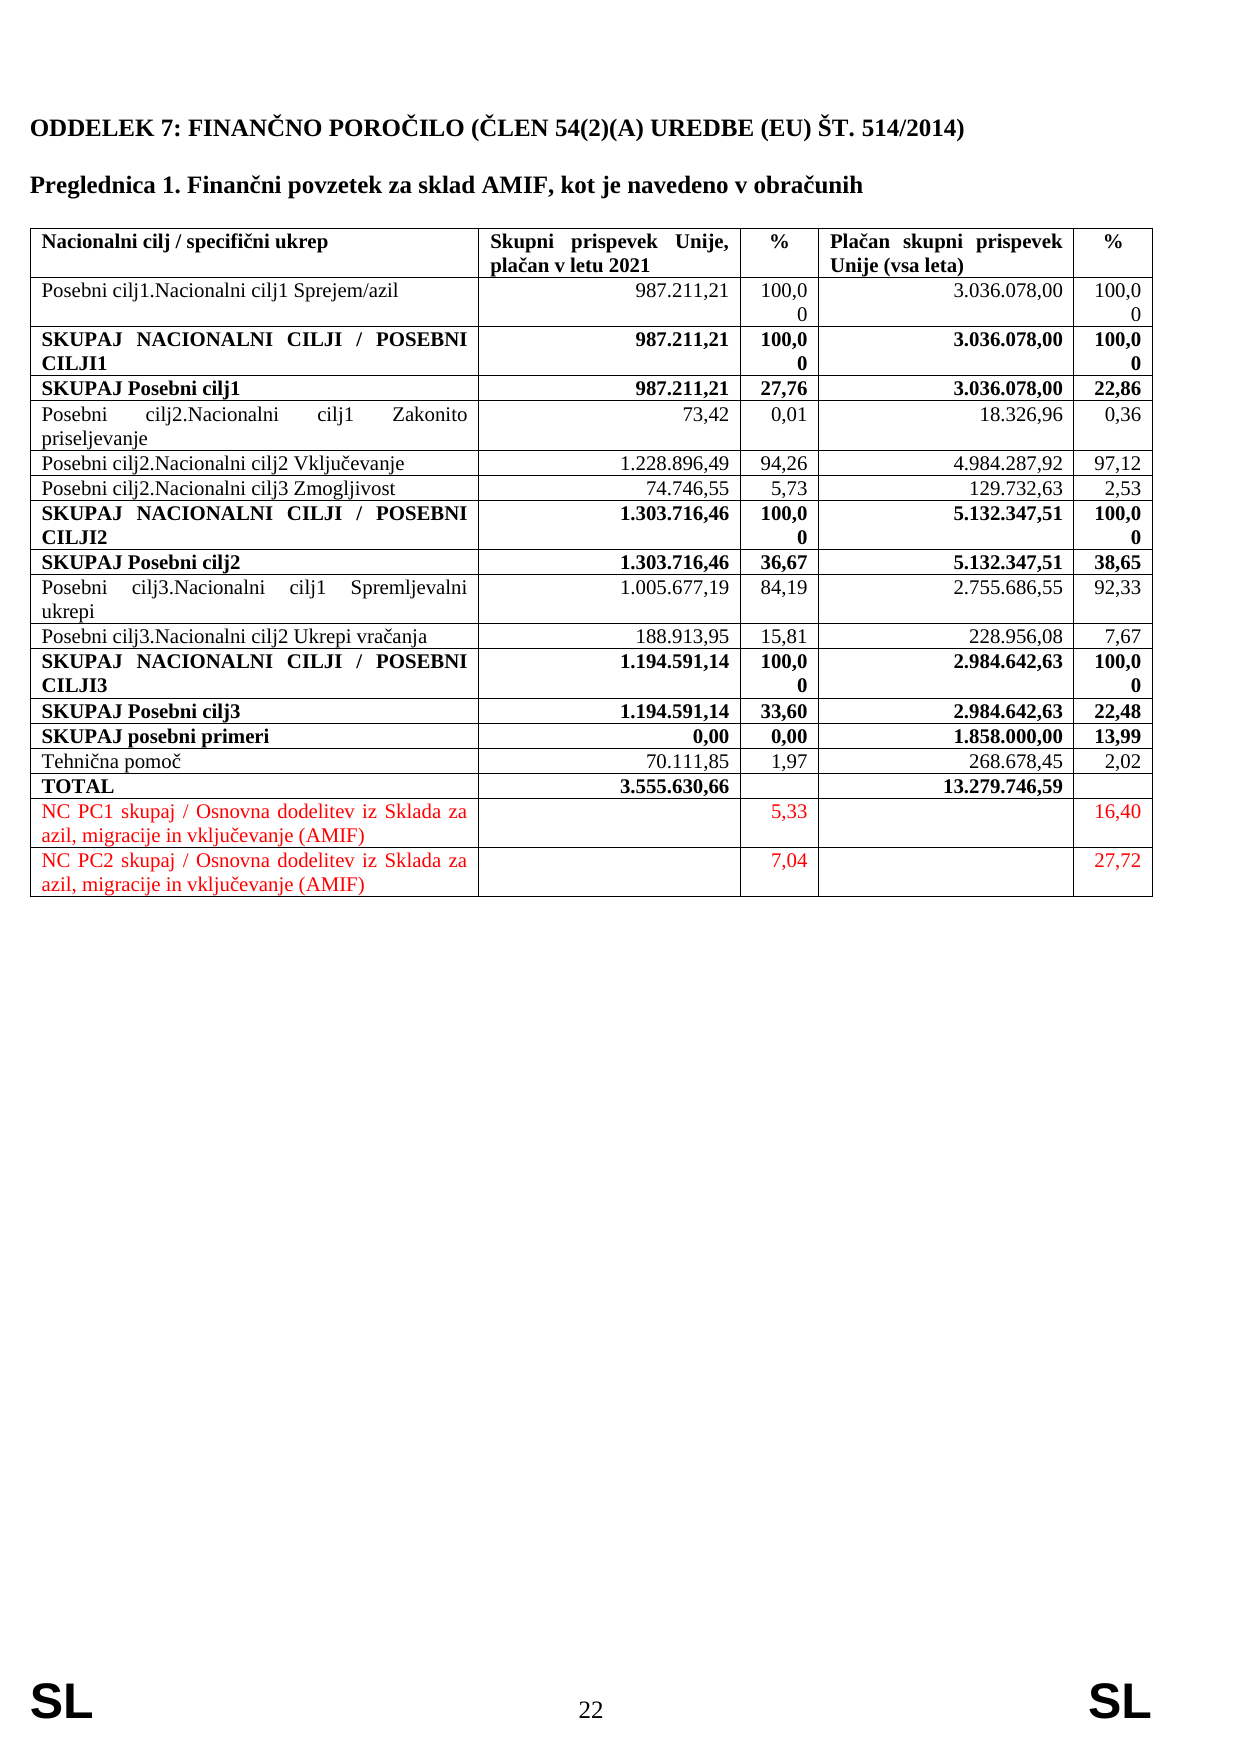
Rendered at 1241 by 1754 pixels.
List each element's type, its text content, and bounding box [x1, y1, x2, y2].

table_cell 5.132.347,51 [819, 550, 1073, 574]
table_cell 13.279.746,59 [819, 774, 1073, 798]
table_cell SKUPAJ Posebni cilj3 [31, 699, 478, 723]
subtitle ODDELEK 7: FINANČNO POROČILO (ČLEN 54(2)(A) UREDBE (EU) ŠT. 514/2014) [29, 113, 1152, 142]
table_cell Posebni cilj3.Nacionalni cilj1 Spremljevalni ukrepi [31, 575, 478, 623]
table_cell SKUPAJ NACIONALNI CILJI / POSEBNI CILJI3 [31, 649, 478, 697]
table_cell Posebni cilj3.Nacionalni cilj2 Ukrepi vračanja [31, 624, 478, 648]
table_cell 27,72 [1074, 848, 1152, 896]
table_cell 5.132.347,51 [819, 501, 1073, 549]
table_cell 987.211,21 [479, 327, 740, 375]
table_cell 73,42 [479, 401, 740, 449]
table_cell SKUPAJ Posebni cilj1 [31, 376, 478, 400]
table_cell 1.005.677,19 [479, 575, 740, 623]
table_cell 268.678,45 [819, 749, 1073, 773]
table_cell 74.746,55 [479, 476, 740, 500]
table_cell 0,01 [741, 401, 818, 449]
table_cell 0,36 [1074, 401, 1152, 449]
table_cell [741, 774, 818, 798]
table_cell [479, 799, 740, 847]
table_cell 97,12 [1074, 451, 1152, 475]
table_cell 3.036.078,00 [819, 278, 1073, 326]
table_cell 7,67 [1074, 624, 1152, 648]
table_cell 2.984.642,63 [819, 649, 1073, 697]
table_cell SKUPAJ posebni primeri [31, 724, 478, 748]
table_cell [819, 799, 1073, 847]
table_cell Posebni cilj1.Nacionalni cilj1 Sprejem/azil [31, 278, 478, 326]
table_cell 1.858.000,00 [819, 724, 1073, 748]
table_cell 228.956,08 [819, 624, 1073, 648]
table_cell Tehnična pomoč [31, 749, 478, 773]
table_cell 0,00 [479, 724, 740, 748]
table_cell 3.036.078,00 [819, 376, 1073, 400]
table_cell [479, 848, 740, 896]
table_cell 2,53 [1074, 476, 1152, 500]
table_cell 7,04 [741, 848, 818, 896]
table_cell 1.303.716,46 [479, 550, 740, 574]
table_cell SKUPAJ Posebni cilj2 [31, 550, 478, 574]
table_cell 2,02 [1074, 749, 1152, 773]
table_cell 3.555.630,66 [479, 774, 740, 798]
table_cell NC PC2 skupaj / Osnovna dodelitev iz Sklada za azil, migracije in vključevanje (AMIF) [31, 848, 478, 896]
table_cell Posebni cilj2.Nacionalni cilj3 Zmogljivost [31, 476, 478, 500]
table_cell 100,00 [1074, 649, 1152, 697]
table_cell Posebni cilj2.Nacionalni cilj2 Vključevanje [31, 451, 478, 475]
table_cell 1.194.591,14 [479, 699, 740, 723]
table_cell 5,73 [741, 476, 818, 500]
table_cell 129.732,63 [819, 476, 1073, 500]
table_cell 94,26 [741, 451, 818, 475]
table_cell 16,40 [1074, 799, 1152, 847]
table_cell 70.111,85 [479, 749, 740, 773]
table_cell NC PC1 skupaj / Osnovna dodelitev iz Sklada za azil, migracije in vključevanje (AMIF) [31, 799, 478, 847]
table_cell 2.984.642,63 [819, 699, 1073, 723]
table_cell 22,48 [1074, 699, 1152, 723]
table_cell 84,19 [741, 575, 818, 623]
table_cell 18.326,96 [819, 401, 1073, 449]
table_cell 1,97 [741, 749, 818, 773]
table_cell 987.211,21 [479, 376, 740, 400]
table_cell 3.036.078,00 [819, 327, 1073, 375]
table_cell 38,65 [1074, 550, 1152, 574]
table_cell 100,00 [741, 278, 818, 326]
table_header Skupni prispevek Unije, plačan v letu 2021 [479, 229, 740, 277]
table_cell 4.984.287,92 [819, 451, 1073, 475]
table_header Plačan skupni prispevek Unije (vsa leta) [819, 229, 1073, 277]
table_cell 188.913,95 [479, 624, 740, 648]
table_cell TOTAL [31, 774, 478, 798]
table_cell 33,60 [741, 699, 818, 723]
table_cell 22,86 [1074, 376, 1152, 400]
table_header Nacionalni cilj / specifični ukrep [31, 229, 478, 277]
table_cell 100,00 [1074, 278, 1152, 326]
table_cell 100,00 [1074, 327, 1152, 375]
table_cell [1074, 774, 1152, 798]
table_cell SKUPAJ NACIONALNI CILJI / POSEBNI CILJI1 [31, 327, 478, 375]
table_cell 13,99 [1074, 724, 1152, 748]
table_cell 100,00 [741, 501, 818, 549]
table_cell 1.228.896,49 [479, 451, 740, 475]
subtitle Preglednica 1. Finančni povzetek za sklad AMIF, kot je navedeno v obračunih [29, 170, 1152, 199]
table_header % [1074, 229, 1152, 277]
table_cell 15,81 [741, 624, 818, 648]
table_cell 100,00 [741, 327, 818, 375]
table_header % [741, 229, 818, 277]
table_cell 100,00 [741, 649, 818, 697]
table_cell [819, 848, 1073, 896]
table_cell 27,76 [741, 376, 818, 400]
table_cell SKUPAJ NACIONALNI CILJI / POSEBNI CILJI2 [31, 501, 478, 549]
table_cell 0,00 [741, 724, 818, 748]
table_cell 2.755.686,55 [819, 575, 1073, 623]
table_cell Posebni cilj2.Nacionalni cilj1 Zakonito priseljevanje [31, 401, 478, 449]
table_cell 5,33 [741, 799, 818, 847]
table_cell 100,00 [1074, 501, 1152, 549]
table_cell 987.211,21 [479, 278, 740, 326]
table_cell 36,67 [741, 550, 818, 574]
table_cell 92,33 [1074, 575, 1152, 623]
table_cell 1.303.716,46 [479, 501, 740, 549]
table_cell 1.194.591,14 [479, 649, 740, 697]
